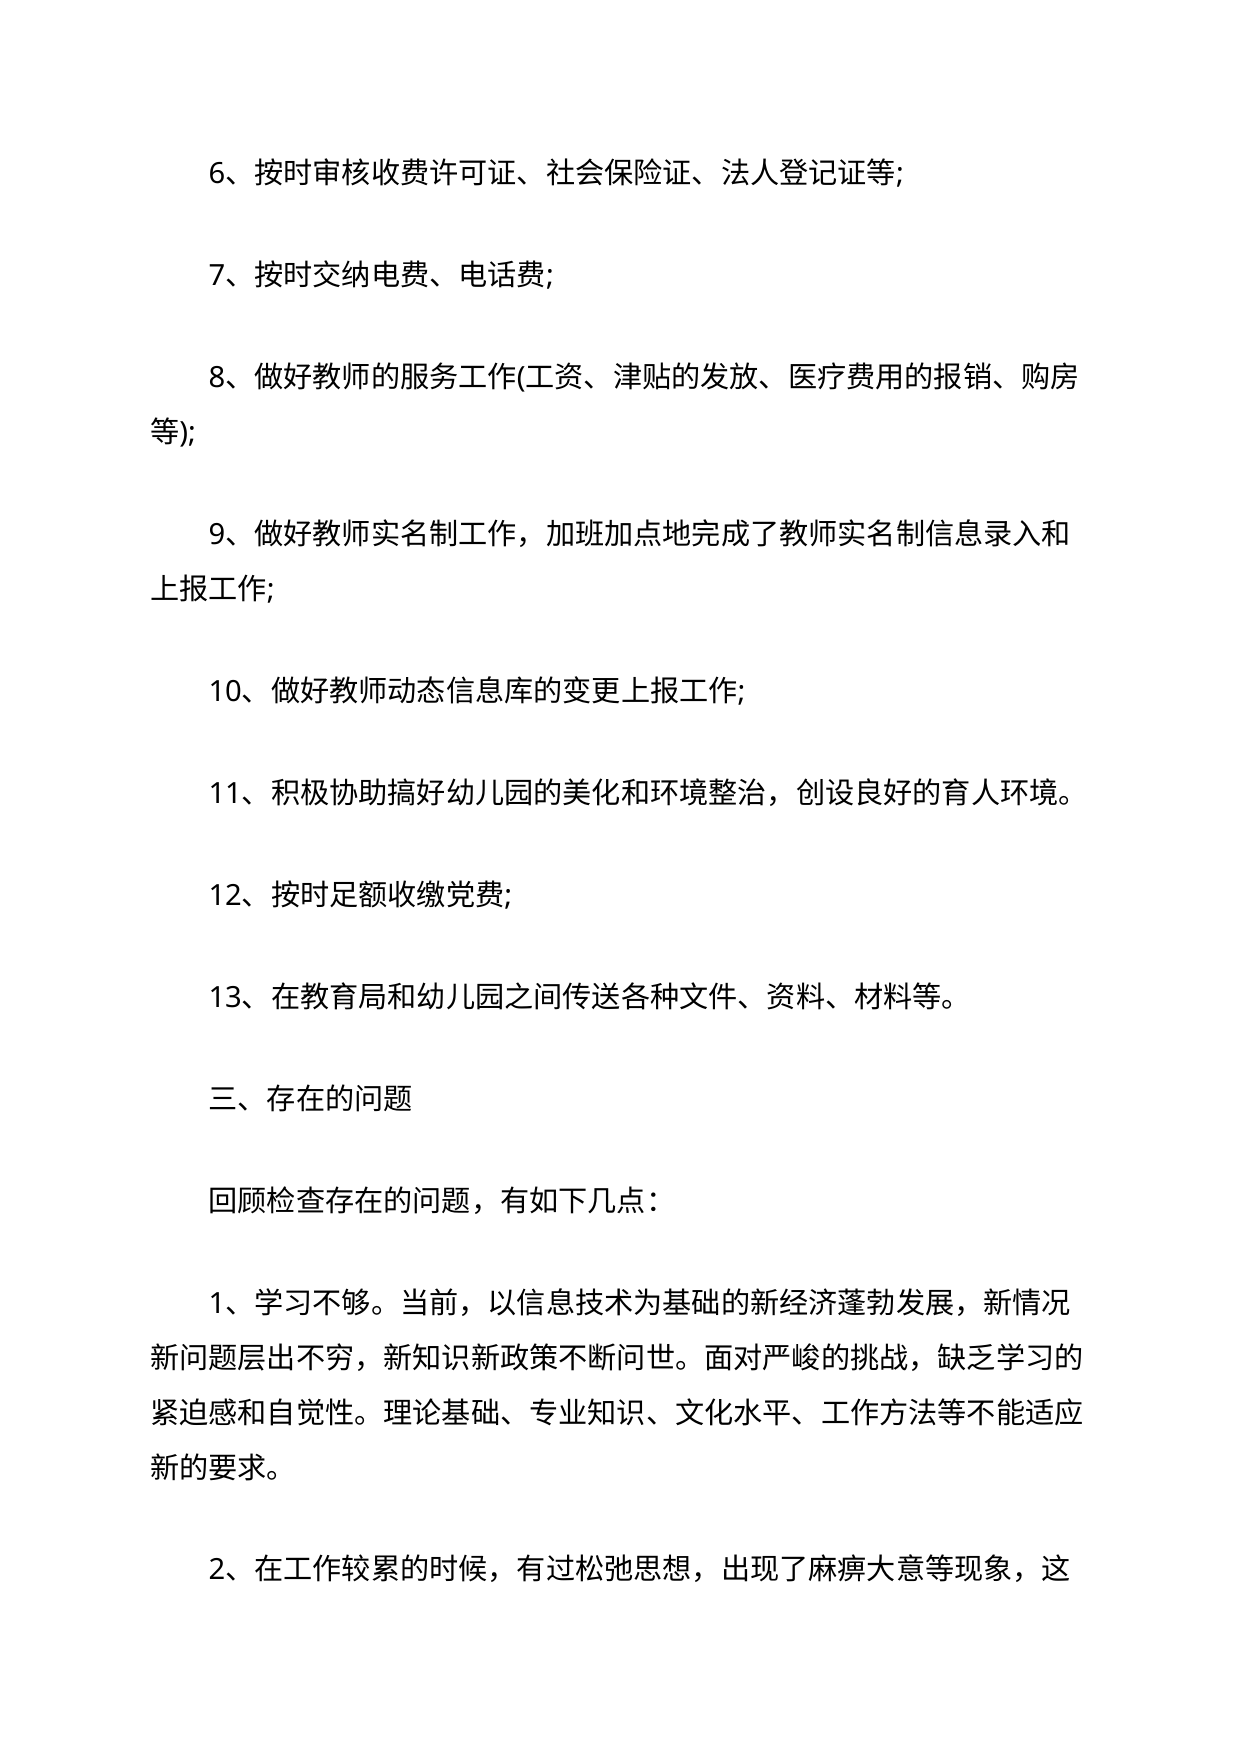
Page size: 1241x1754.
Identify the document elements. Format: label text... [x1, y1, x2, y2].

text 10、做好教师动态信息库的变更上报工作; [150, 668, 1090, 710]
text 7、按时交纳电费、电话费; [150, 252, 1090, 294]
text 1、学习不够。当前，以信息技术为基础的新经济蓬勃发展，新情况新问题层出不穷，新知识新政策不断问世。面对严峻的挑战，缺乏学习的紧迫感和自觉性。理论基础、专业知识、文化水平、工作方法等不能适应新的要求。 [150, 1279, 1090, 1486]
text 12、按时足额收缴党费; [150, 872, 1090, 914]
text 三、存在的问题 [150, 1076, 1090, 1118]
text 8、做好教师的服务工作(工资、津贴的发放、医疗费用的报销、购房等); [150, 354, 1090, 451]
text 9、做好教师实名制工作，加班加点地完成了教师实名制信息录入和上报工作; [150, 511, 1090, 608]
text 6、按时审核收费许可证、社会保险证、法人登记证等; [150, 150, 1090, 192]
text 11、积极协助搞好幼儿园的美化和环境整治，创设良好的育人环境。 [150, 770, 1090, 812]
text 13、在教育局和幼儿园之间传送各种文件、资料、材料等。 [150, 974, 1090, 1016]
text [150, 1546, 1090, 1588]
text 回顾检查存在的问题，有如下几点： [150, 1178, 1090, 1220]
